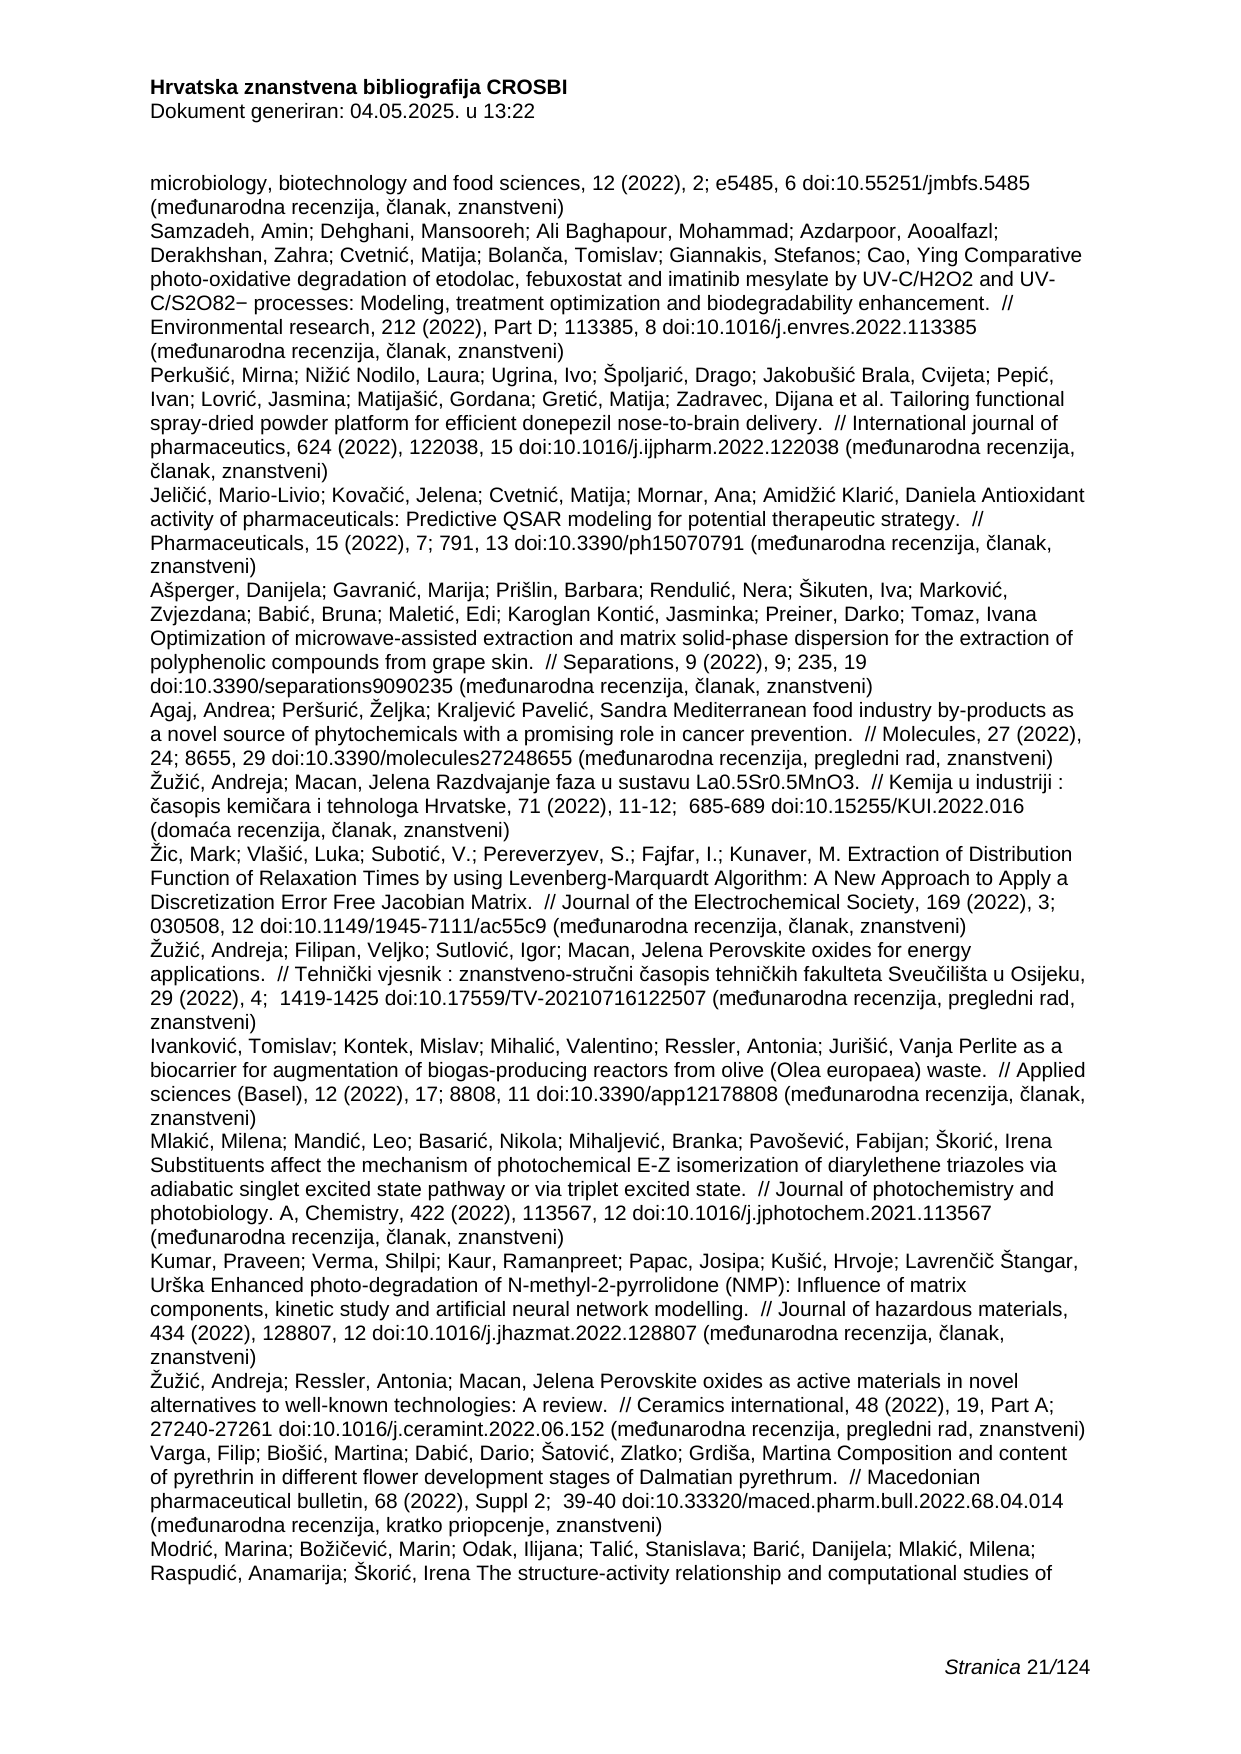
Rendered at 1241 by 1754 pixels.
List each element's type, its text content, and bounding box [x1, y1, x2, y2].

text Ivanković, Tomislav; Kontek, Mislav; Mihalić, Valentino; Ressler, Antonia; Jurišić, Vanja [150, 1033, 1090, 1129]
text Žužić, Andreja; Ressler, Antonia; Macan, Jelena [150, 1369, 1090, 1441]
text Žužić, Andreja; Macan, Jelena [150, 770, 1090, 842]
text Žužić, Andreja; Filipan, Veljko; Sutlović, Igor; Macan, Jelena [150, 938, 1090, 1033]
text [150, 1537, 1090, 1584]
text Žic, Mark; Vlašić, Luka; Subotić, V.; Pereverzyev, S.; Fajfar, I.; Kunaver, M. [150, 842, 1090, 938]
text Kumar, Praveen; Verma, Shilpi; Kaur, Ramanpreet; Papac, Josipa; Kušić, Hrvoje; Lavrenčič Štangar, Urška [150, 1249, 1090, 1369]
text Agaj, Andrea; Peršurić, Željka; Kraljević Pavelić, Sandra [150, 698, 1090, 770]
text Perkušić, Mirna; Nižić Nodilo, Laura; Ugrina, Ivo; Špoljarić, Drago; Jakobušić Brala, Cvijeta; Pepić, Ivan; Lovrić, Jasmina; Matijašić, Gordana; Gretić, Matija; Zadravec, Dijana et al. [150, 363, 1090, 482]
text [150, 171, 1090, 219]
text Jeličić, Mario-Livio; Kovačić, Jelena; Cvetnić, Matija; Mornar, Ana; Amidžić Klarić, Daniela [150, 482, 1090, 578]
text Ašperger, Danijela; Gavranić, Marija; Prišlin, Barbara; Rendulić, Nera; Šikuten, Iva; Marković, Zvjezdana; Babić, Bruna; Maletić, Edi; Karoglan Kontić, Jasminka; Preiner, Darko; Tomaz, Ivana [150, 578, 1090, 698]
text Samzadeh, Amin; Dehghani, Mansooreh; Ali Baghapour, Mohammad; Azdarpoor, Aooalfazl; Derakhshan, Zahra; Cvetnić, Matija; Bolanča, Tomislav; Giannakis, Stefanos; Cao, Ying [150, 219, 1090, 363]
text Mlakić, Milena; Mandić, Leo; Basarić, Nikola; Mihaljević, Branka; Pavošević, Fabijan; Škorić, Irena [150, 1129, 1090, 1249]
text Varga, Filip; Biošić, Martina; Dabić, Dario; Šatović, Zlatko; Grdiša, Martina [150, 1441, 1090, 1537]
